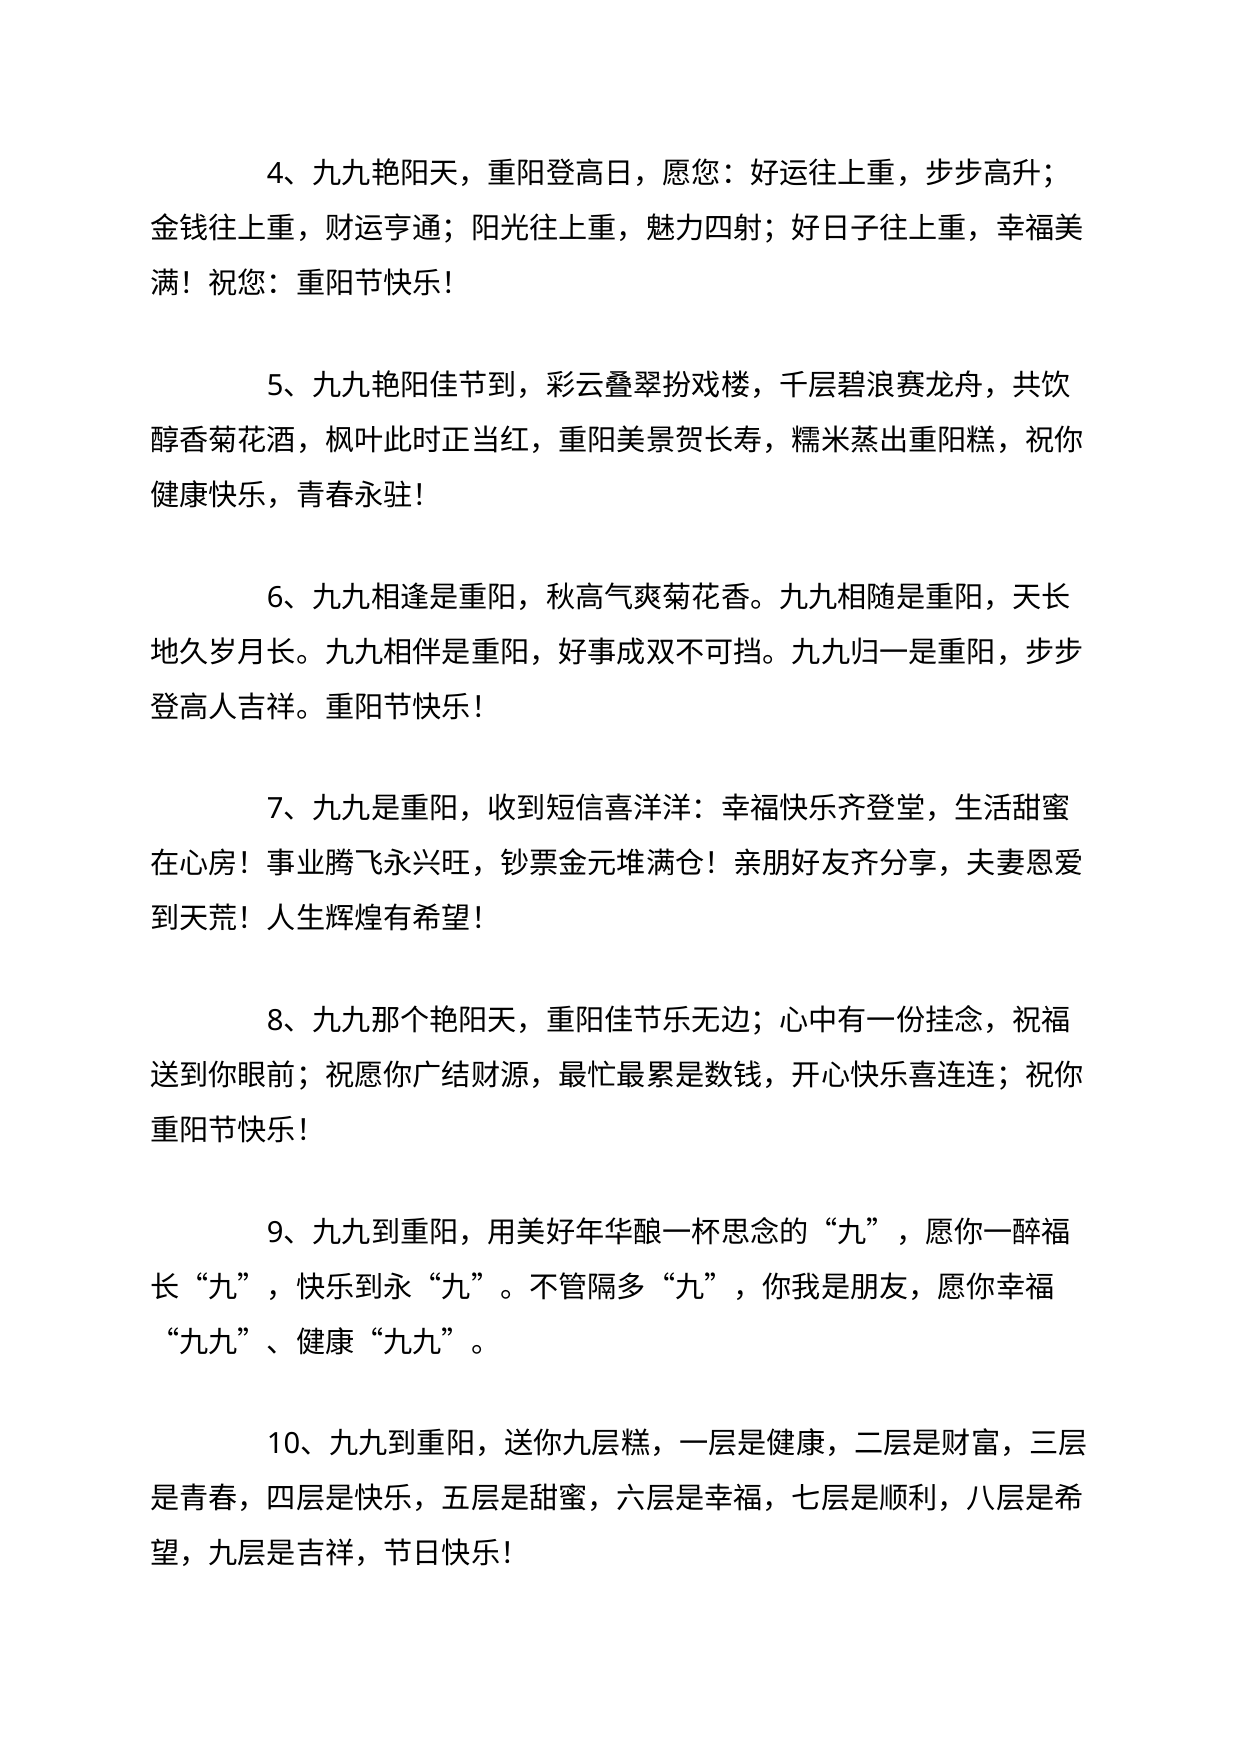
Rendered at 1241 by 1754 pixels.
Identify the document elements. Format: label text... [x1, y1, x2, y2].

text 4、九九艳阳天，重阳登高日，愿您：好运往上重，步步高升；金钱往上重，财运亨通；阳光往上重，魅力四射；好日子往上重，幸福美满！祝您：重阳节快乐！ [150, 150, 1090, 302]
text 10、九九到重阳，送你九层糕，一层是健康，二层是财富，三层是青春，四层是快乐，五层是甜蜜，六层是幸福，七层是顺利，八层是希望，九层是吉祥，节日快乐！ [150, 1420, 1090, 1572]
text 5、九九艳阳佳节到，彩云叠翠扮戏楼，千层碧浪赛龙舟，共饮醇香菊花酒，枫叶此时正当红，重阳美景贺长寿，糯米蒸出重阳糕，祝你健康快乐，青春永驻！ [150, 362, 1090, 514]
text 6、九九相逢是重阳，秋高气爽菊花香。九九相随是重阳，天长地久岁月长。九九相伴是重阳，好事成双不可挡。九九归一是重阳，步步登高人吉祥。重阳节快乐！ [150, 573, 1090, 726]
text 7、九九是重阳，收到短信喜洋洋：幸福快乐齐登堂，生活甜蜜在心房！事业腾飞永兴旺，钞票金元堆满仓！亲朋好友齐分享，夫妻恩爱到天荒！人生辉煌有希望！ [150, 785, 1090, 937]
text 8、九九那个艳阳天，重阳佳节乐无边；心中有一份挂念，祝福送到你眼前；祝愿你广结财源，最忙最累是数钱，开心快乐喜连连；祝你重阳节快乐！ [150, 997, 1090, 1149]
text 9、九九到重阳，用美好年华酿一杯思念的“九”，愿你一醉福长“九”，快乐到永“九”。不管隔多“九”，你我是朋友，愿你幸福“九九”、健康“九九”。 [150, 1208, 1090, 1361]
